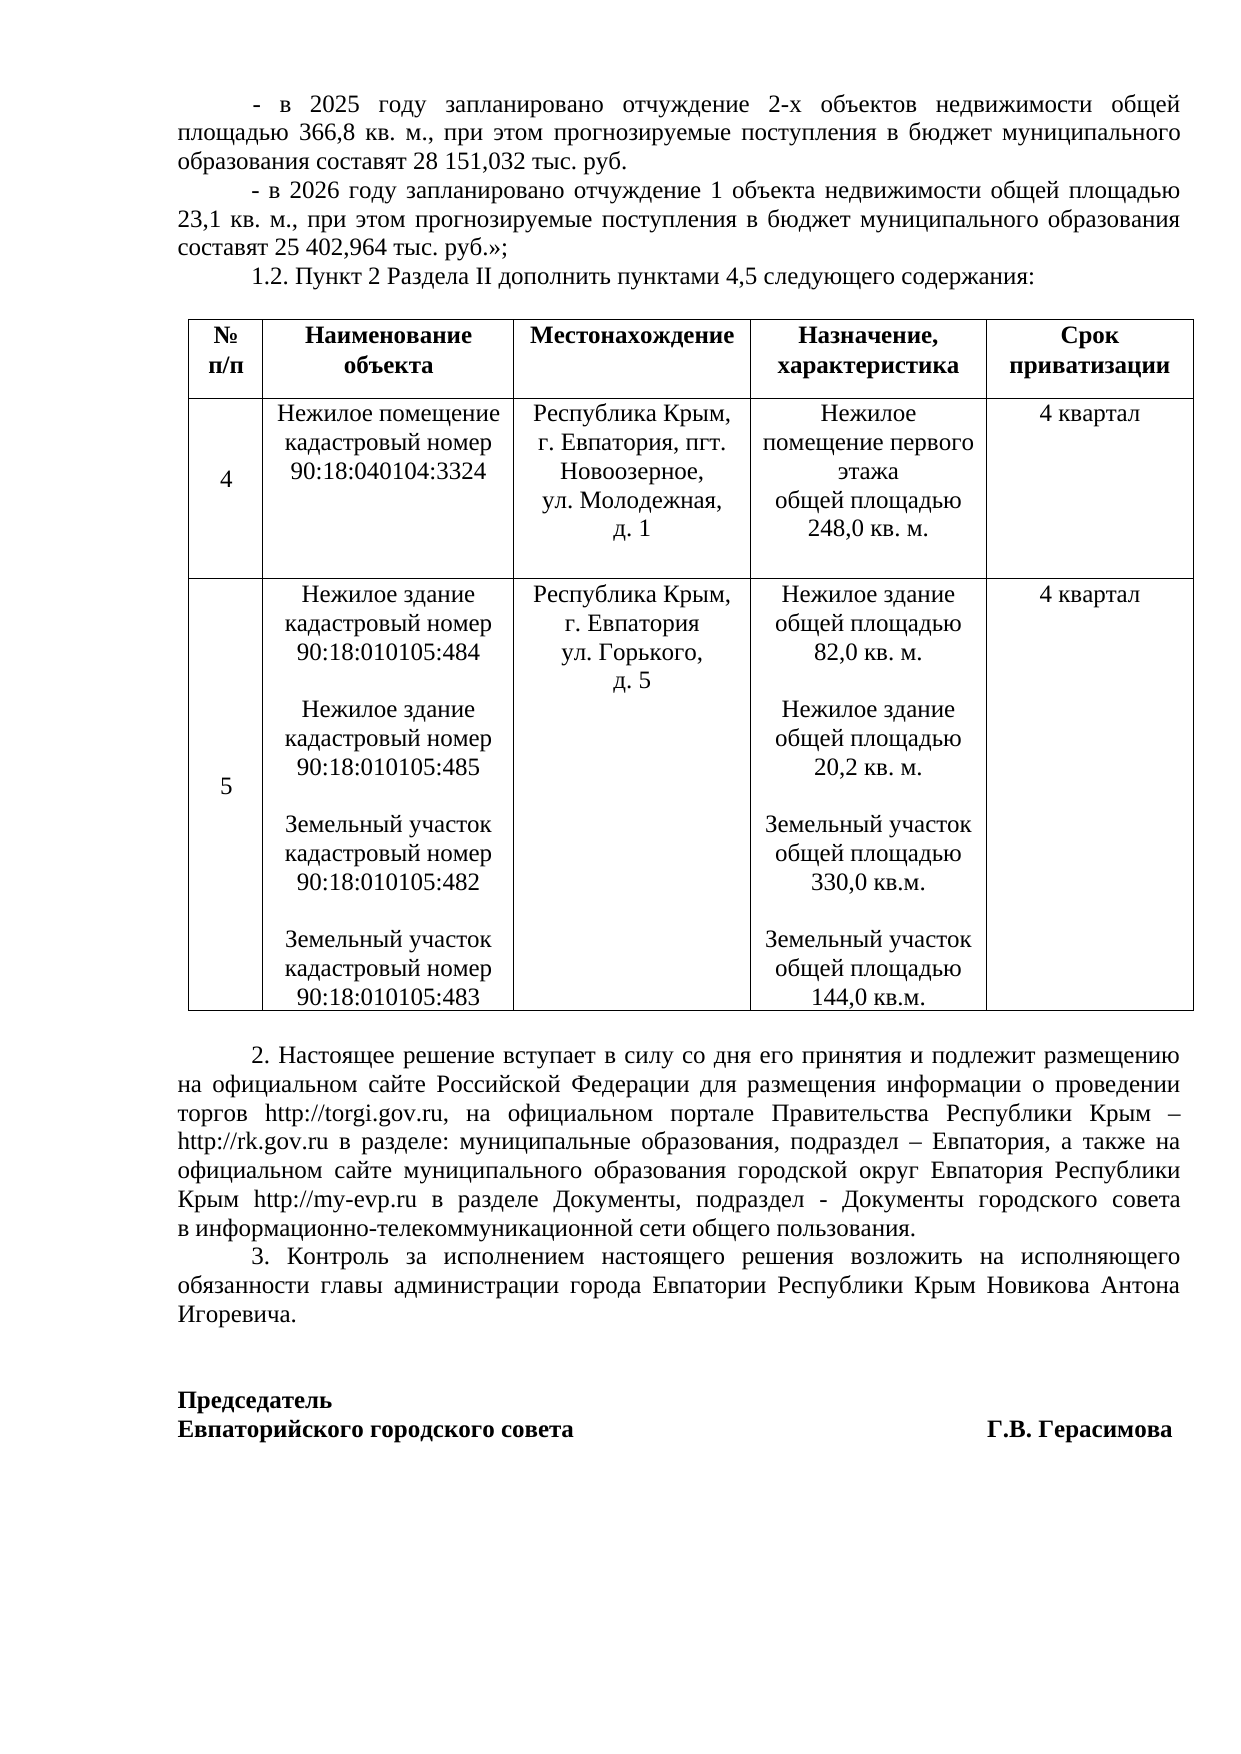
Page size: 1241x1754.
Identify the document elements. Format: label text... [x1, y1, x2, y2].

table_cell Нежилое помещение кадастровый номер 90:18:040104:3324 [263, 399, 513, 578]
text 1.2. Пункт 2 Раздела II дополнить пунктами 4,5 следующего содержания: [177, 261, 1181, 290]
table_cell Республика Крым, г. Евпатория, пгт. Новоозерное, ул. Молодежная, д. 1 [514, 399, 750, 578]
table_cell Нежилое помещение первого этажа общей площадью 248,0 кв. м. [751, 399, 986, 578]
text Евпаторийского городского совета Г.В. Герасимова [177, 1414, 1181, 1443]
table_header Местонахождение [514, 320, 750, 397]
text - в 2025 году запланировано отчуждение 2-х объектов недвижимости общей площадью 366,8 кв. м., при этом прогнозируемые поступления в бюджет муниципального образования составят 28 151,032 тыс. руб. [177, 89, 1181, 175]
table_header Наименование объекта [263, 320, 513, 397]
text 3. Контроль за исполнением настоящего решения возложить на исполняющего обязанности главы администрации города Евпатории Республики Крым Новикова Антона Игоревича. [177, 1241, 1181, 1328]
table_cell 4 квартал [987, 579, 1193, 1010]
table_header Назначение, характеристика [751, 320, 986, 397]
table_cell 4 [189, 399, 262, 578]
table_header Срок приватизации [987, 320, 1193, 397]
table_cell Республика Крым, г. Евпатория ул. Горького, д. 5 [514, 579, 750, 1010]
table_header № п/п [189, 320, 262, 397]
table_cell 5 [189, 579, 262, 1010]
table_cell Нежилое здание общей площадью 82,0 кв. м. Нежилое здание общей площадью 20,2 кв. м. Земельный участок общей площадью 330,0 кв.м. Земельный участок общей площадью 144,0 кв.м. [751, 579, 986, 1010]
table_cell Нежилое здание кадастровый номер 90:18:010105:484 Нежилое здание кадастровый номер 90:18:010105:485 Земельный участок кадастровый номер 90:18:010105:482 Земельный участок кадастровый номер 90:18:010105:483 [263, 579, 513, 1010]
text 2. Настоящее решение вступает в силу со дня его принятия и подлежит размещению на официальном сайте Российской Федерации для размещения информации о проведении торгов http://torgi.gov.ru, на официальном портале Правительства Республики Крым – http://rk.gov.ru в разделе: муниципальные образования, подраздел – Евпатория, а также на официальном сайте муниципального образования городской округ Евпатория Республики Крым http://my-evp.ru в разделе Документы, подраздел - Документы городского совета в информационно-телекоммуникационной сети общего пользования. [177, 1040, 1181, 1241]
text - в 2026 году запланировано отчуждение 1 объекта недвижимости общей площадью 23,1 кв. м., при этом прогнозируемые поступления в бюджет муниципального образования составят 25 402,964 тыс. руб.»; [177, 175, 1181, 261]
table_cell 4 квартал [987, 399, 1193, 578]
text Председатель [177, 1385, 1181, 1414]
